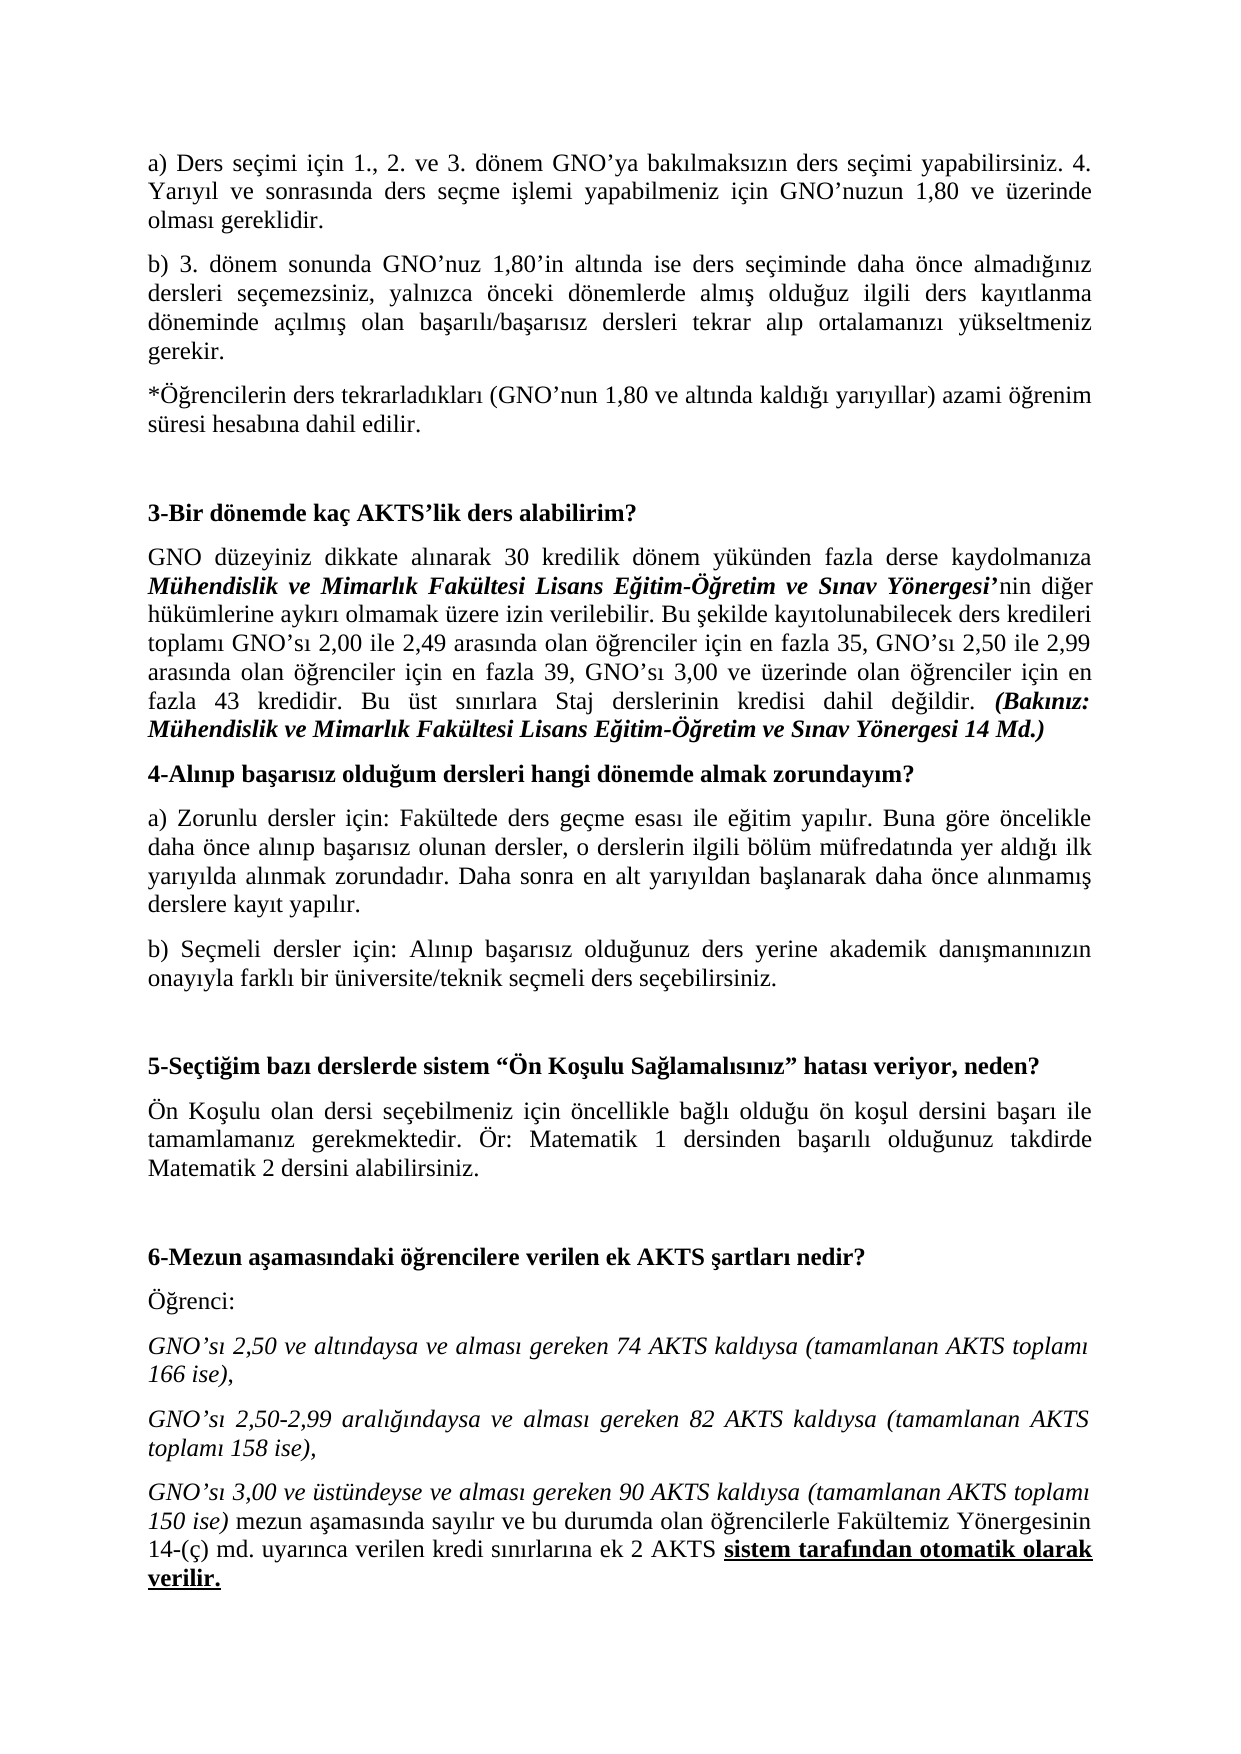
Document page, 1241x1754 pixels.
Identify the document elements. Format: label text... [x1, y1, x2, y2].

text GNO’sı 3,00 ve üstündeyse ve alması gereken 90 AKTS kaldıysa (tamamlanan AKTS toplamı 150 ise) mezun aşamasında sayılır ve bu durumda olan öğrencilerle Fakültemiz Yönergesinin 14-(ç) md. uyarınca verilen kredi sınırlarına ek 2 AKTS sistem tarafından otomatik olarak verilir. [148, 1477, 1093, 1592]
text 6-Mezun aşamasındaki öğrencilere verilen ek AKTS şartları nedir? [148, 1242, 1093, 1271]
text GNO’sı 2,50-2,99 aralığındaysa ve alması gereken 82 AKTS kaldıysa (tamamlanan AKTS toplamı 158 ise), [148, 1404, 1093, 1461]
text *Öğrencilerin ders tekrarladıkları (GNO’nun 1,80 ve altında kaldığı yarıyıllar) azami öğrenim süresi hesabına dahil edilir. [148, 380, 1093, 438]
text 3-Bir dönemde kaç AKTS’lik ders alabilirim? [148, 498, 1093, 526]
text b) 3. dönem sonunda GNO’nuz 1,80’in altında ise ders seçiminde daha önce almadığınız dersleri seçemezsiniz, yalnızca önceki dönemlerde almış olduğuz ilgili ders kayıtlanma döneminde açılmış olan başarılı/başarısız dersleri tekrar alıp ortalamanızı yükseltmeniz gerekir. [148, 249, 1093, 364]
text b) Seçmeli dersler için: Alınıp başarısız olduğunuz ders yerine akademik danışmanınızın onayıyla farklı bir üniversite/teknik seçmeli ders seçebilirsiniz. [148, 934, 1093, 991]
text Ön Koşulu olan dersi seçebilmeniz için öncellikle bağlı olduğu ön koşul dersini başarı ile tamamlamanız gerekmektedir. Ör: Matematik 1 dersinden başarılı olduğunuz takdirde Matematik 2 dersini alabilirsiniz. [148, 1096, 1093, 1182]
text a) Ders seçimi için 1., 2. ve 3. dönem GNO’ya bakılmaksızın ders seçimi yapabilirsiniz. 4. Yarıyıl ve sonrasında ders seçme işlemi yapabilmeniz için GNO’nuzun 1,80 ve üzerinde olması gereklidir. [148, 148, 1093, 234]
text a) Zorunlu dersler için: Fakültede ders geçme esası ile eğitim yapılır. Buna göre öncelikle daha önce alınıp başarısız olunan dersler, o derslerin ilgili bölüm müfredatında yer aldığı ilk yarıyılda alınmak zorundadır. Daha sonra en alt yarıyıldan başlanarak daha önce alınmamış derslere kayıt yapılır. [148, 803, 1093, 918]
text Öğrenci: [148, 1286, 1093, 1315]
text GNO’sı 2,50 ve altındaysa ve alması gereken 74 AKTS kaldıysa (tamamlanan AKTS toplamı 166 ise), [148, 1331, 1093, 1388]
text GNO düzeyiniz dikkate alınarak 30 kredilik dönem yükünden fazla derse kaydolmanıza Mühendislik ve Mimarlık Fakültesi Lisans Eğitim-Öğretim ve Sınav Yönergesi’nin diğer hükümlerine aykırı olmamak üzere izin verilebilir. Bu şekilde kayıtolunabilecek ders kredileri toplamı GNO’sı 2,00 ile 2,49 arasında olan öğrenciler için en fazla 35, GNO’sı 2,50 ile 2,99 arasında olan öğrenciler için en fazla 39, GNO’sı 3,00 ve üzerinde olan öğrenciler için en fazla 43 kredidir. Bu üst sınırlara Staj derslerinin kredisi dahil değildir. (Bakınız: Mühendislik ve Mimarlık Fakültesi Lisans Eğitim-Öğretim ve Sınav Yönergesi 14 Md.) [148, 542, 1093, 743]
text 4-Alınıp başarısız olduğum dersleri hangi dönemde almak zorundayım? [148, 759, 1093, 788]
text 5-Seçtiğim bazı derslerde sistem “Ön Koşulu Sağlamalısınız” hatası veriyor, neden? [148, 1051, 1093, 1080]
